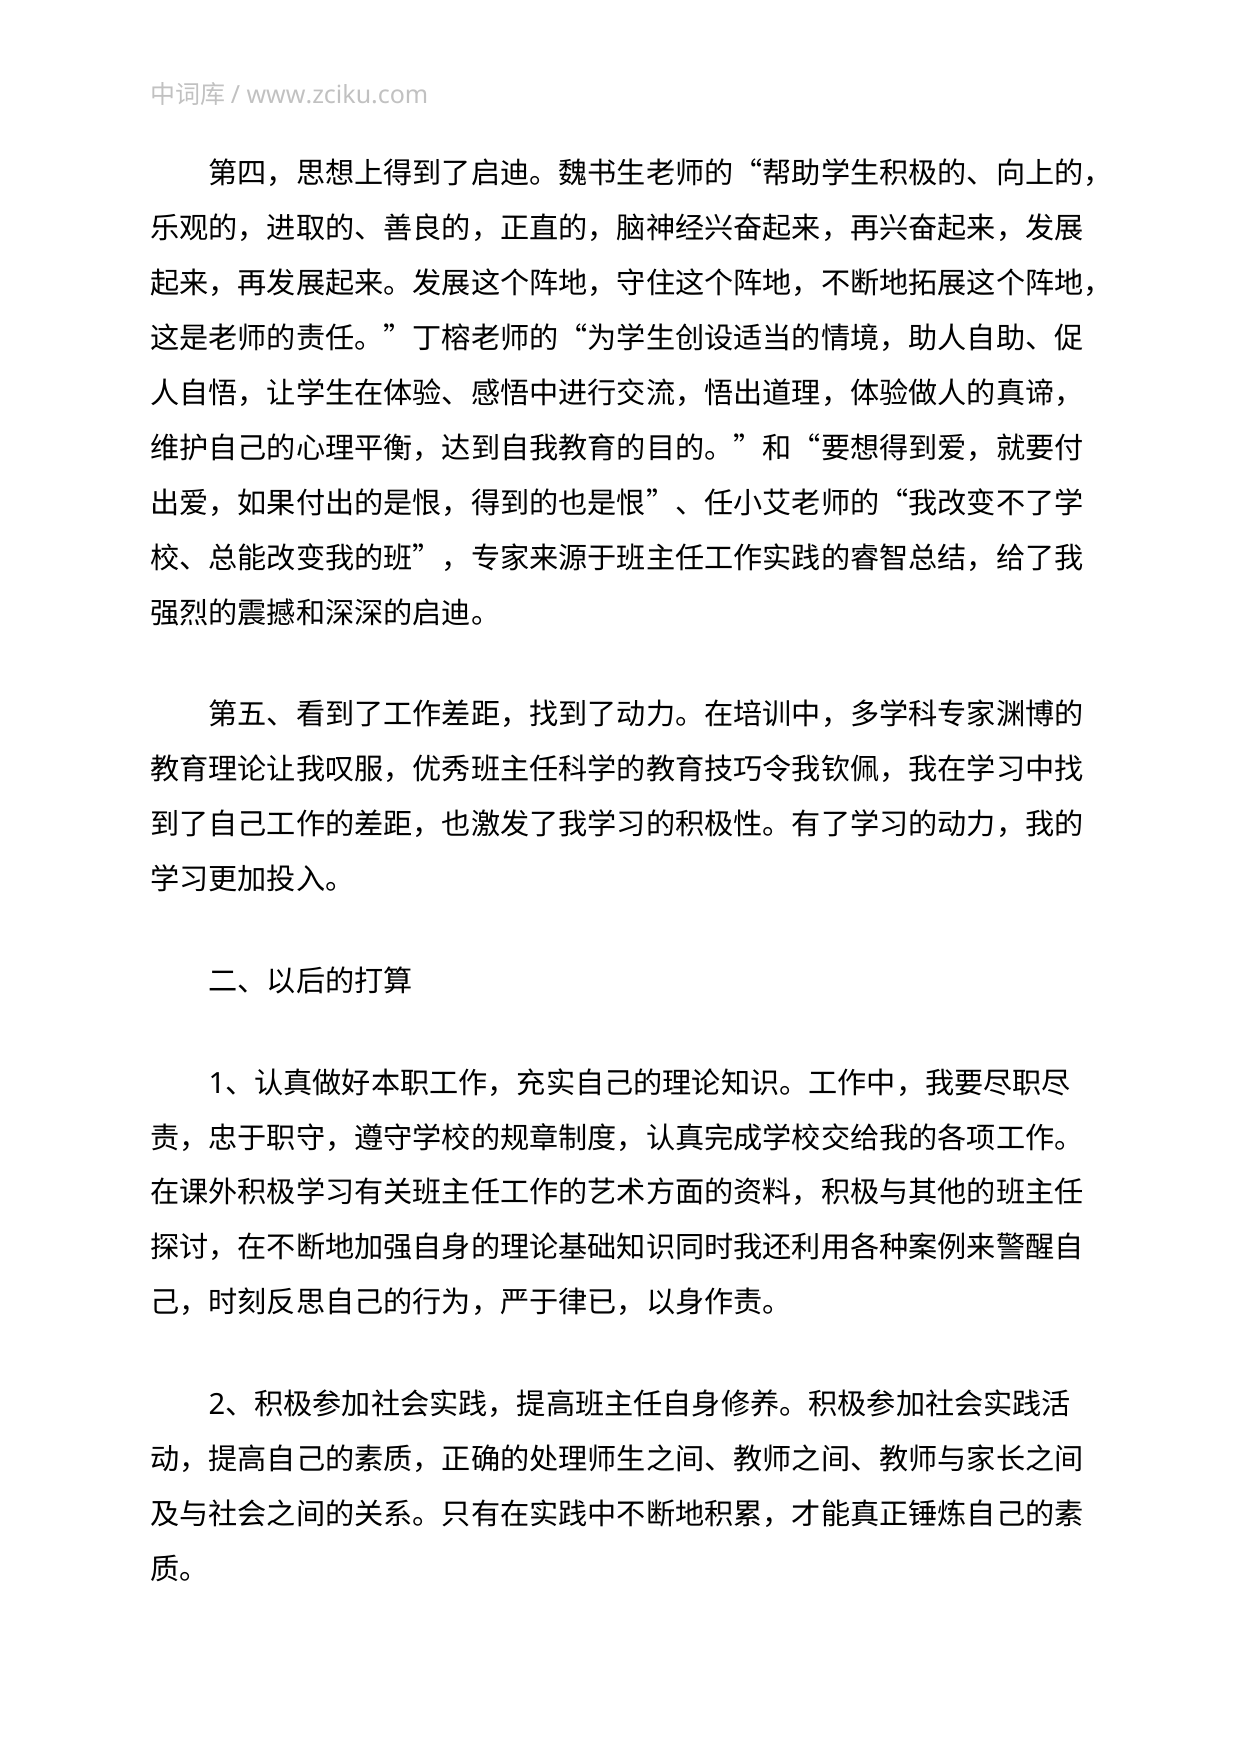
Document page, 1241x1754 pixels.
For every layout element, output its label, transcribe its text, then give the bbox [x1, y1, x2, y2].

text 二、以后的打算 [150, 957, 1090, 1000]
text 2、积极参加社会实践，提高班主任自身修养。积极参加社会实践活动，提高自己的素质，正确的处理师生之间、教师之间、教师与家长之间及与社会之间的关系。只有在实践中不断地积累，才能真正锤炼自己的素质。 [150, 1381, 1090, 1588]
text 第四，思想上得到了启迪。魏书生老师的“帮助学生积极的、向上的，乐观的，进取的、善良的，正直的，脑神经兴奋起来，再兴奋起来，发展起来，再发展起来。发展这个阵地，守住这个阵地，不断地拓展这个阵地，这是老师的责任。”丁榕老师的“为学生创设适当的情境，助人自助、促人自悟，让学生在体验、感悟中进行交流，悟出道理，体验做人的真谛，维护自己的心理平衡，达到自我教育的目的。”和“要想得到爱，就要付出爱，如果付出的是恨，得到的也是恨”、任小艾老师的“我改变不了学校、总能改变我的班”，专家来源于班主任工作实践的睿智总结，给了我强烈的震撼和深深的启迪。 [150, 150, 1090, 631]
text 第五、看到了工作差距，找到了动力。在培训中，多学科专家渊博的教育理论让我叹服，优秀班主任科学的教育技巧令我钦佩，我在学习中找到了自己工作的差距，也激发了我学习的积极性。有了学习的动力，我的学习更加投入。 [150, 691, 1090, 898]
text 1、认真做好本职工作，充实自己的理论知识。工作中，我要尽职尽责，忠于职守，遵守学校的规章制度，认真完成学校交给我的各项工作。在课外积极学习有关班主任工作的艺术方面的资料，积极与其他的班主任探讨，在不断地加强自身的理论基础知识同时我还利用各种案例来警醒自己，时刻反思自己的行为，严于律已，以身作责。 [150, 1059, 1090, 1321]
